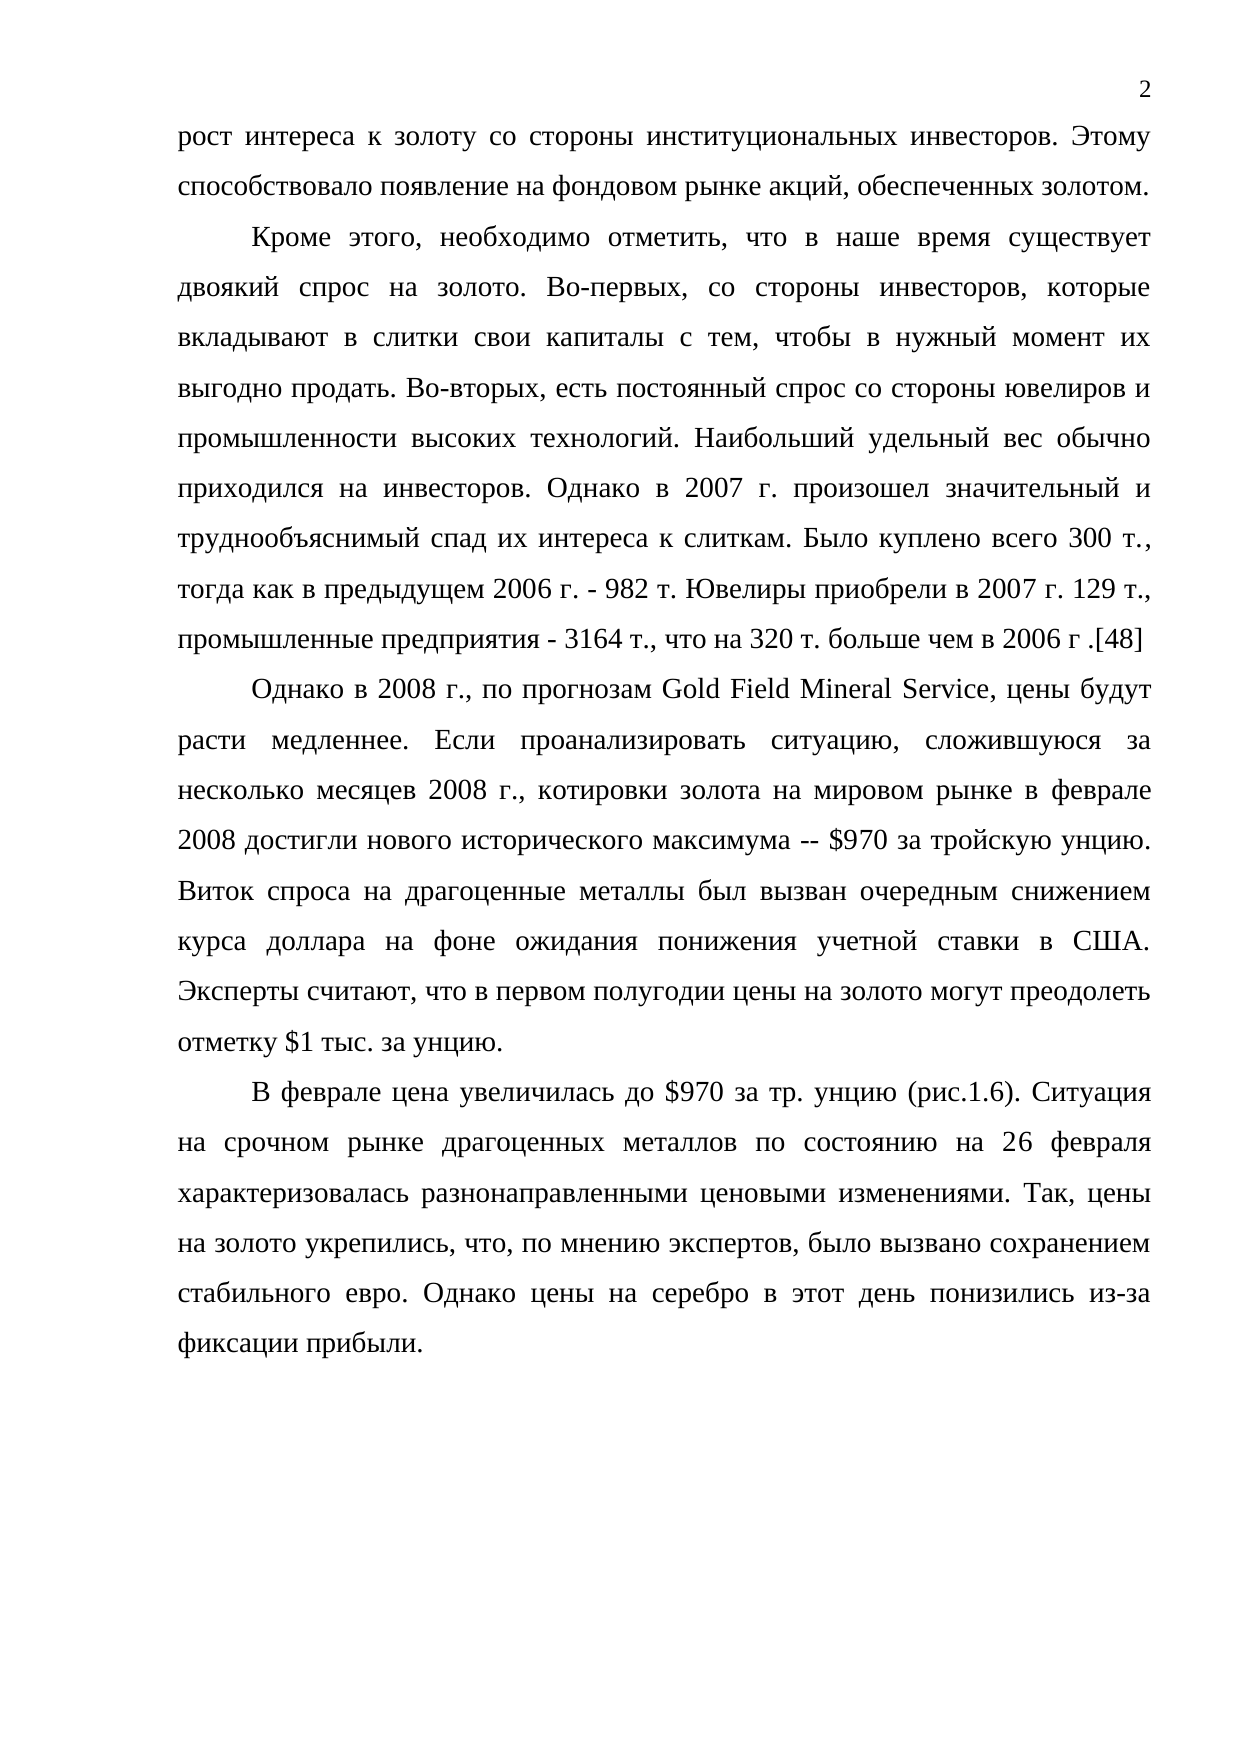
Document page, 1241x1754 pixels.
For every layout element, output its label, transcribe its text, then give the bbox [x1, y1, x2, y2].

text В феврале цена увеличилась до $970 за тр. унцию (рис.1.6). Ситуация на срочном рынке драгоценных металлов по состоянию на 26 февраля характеризовалась разнонаправленными ценовыми изменениями. Так, цены на золото укрепились, что, по мнению экспертов, было вызвано сохранением стабильного евро. Однако цены на серебро в этот день понизились из-за фиксации прибыли. [177, 1074, 1152, 1359]
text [177, 118, 1152, 202]
text Кроме этого, необходимо отметить, что в наше время существует двоякий спрос на золото. Во-первых, со стороны инвесторов, которые вкладывают в слитки свои капиталы с тем, чтобы в нужный момент их выгодно продать. Во-вторых, есть постоянный спрос со стороны ювелиров и промышленности высоких технологий. Наибольший удельный вес обычно приходился на инвесторов. Однако в 2007 г. произошел значительный и труднообъяснимый спад их интереса к слиткам. Было куплено всего 300 т., тогда как в предыдущем 2006 г. - 982 т. Ювелиры приобрели в 2007 г. 129 т., промышленные предприятия - 3164 т., что на 320 т. больше чем в 2006 г .[48] [177, 219, 1152, 655]
text Однако в 2008 г., по прогнозам Gold Field Mineral Service, цены будут расти медленнее. Если проанализировать ситуацию, сложившуюся за несколько месяцев 2008 г., котировки золота на мировом рынке в феврале 2008 достигли нового исторического максимума -- $970 за тройскую унцию. Виток спроса на драгоценные металлы был вызван очередным снижением курса доллара на фоне ожидания понижения учетной ставки в США. Эксперты считают, что в первом полугодии цены на золото могут преодолеть отметку $1 тыс. за унцию. [177, 672, 1152, 1057]
